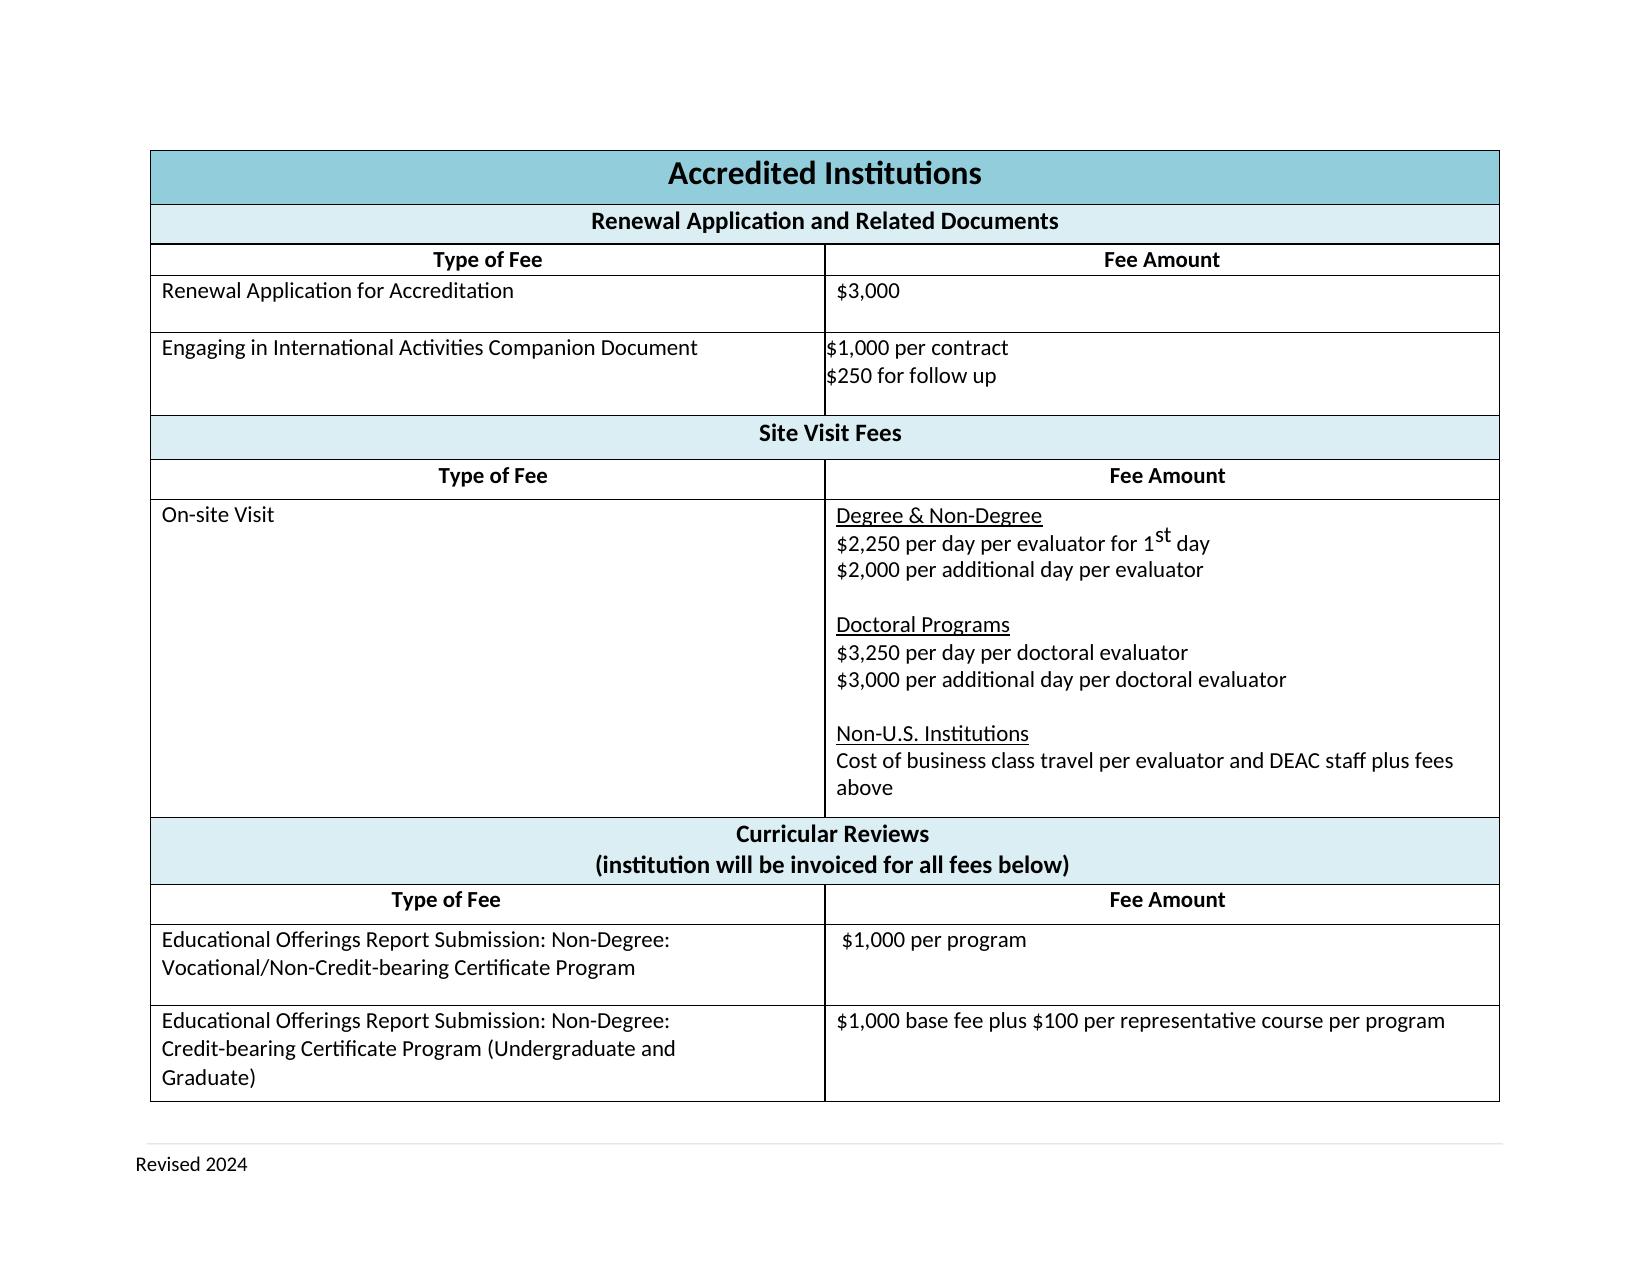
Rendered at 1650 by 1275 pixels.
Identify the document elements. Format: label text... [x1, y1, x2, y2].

table_cell On-site Visit [151, 500, 824, 817]
table_cell Type of Fee [151, 460, 824, 499]
table_cell Educational Offerings Report Submission: Non-Degree: Credit-bearing Certificate Program (Undergraduate and Graduate) [151, 1006, 824, 1101]
table_cell Renewal Application and Related Documents [151, 205, 1499, 243]
table_header Accredited Institutions [151, 151, 1499, 204]
table_cell Curricular Reviews (institution will be invoiced for all fees below) [151, 818, 1499, 884]
table_cell Renewal Application for Accreditation [151, 276, 824, 332]
table_cell Engaging in International Activities Companion Document [151, 333, 824, 415]
table_cell Educational Offerings Report Submission: Non-Degree: Vocational/Non-Credit-bearing Certificate Program [151, 925, 824, 1005]
table_cell $3,000 [826, 276, 1499, 332]
table_cell Fee Amount [826, 460, 1499, 499]
table_cell Type of Fee [151, 245, 824, 275]
table_cell Degree & Non-Degree $2,250 per day per evaluator for 1st day $2,000 per additional day per evaluator Doctoral Programs $3,250 per day per doctoral evaluator $3,000 per additional day per doctoral evaluator Non-U.S. Institutions Cost of business class travel per evaluator and DEAC staff plus fees above [826, 500, 1499, 817]
table_cell $1,000 per contract $250 for follow up [826, 333, 1499, 415]
table_cell Fee Amount [826, 245, 1499, 275]
table_cell Type of Fee [151, 885, 824, 924]
table_cell Site Visit Fees [151, 416, 1499, 459]
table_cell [826, 1006, 1499, 1101]
table_cell $1,000 per program [826, 925, 1499, 1005]
table_cell Fee Amount [826, 885, 1499, 924]
